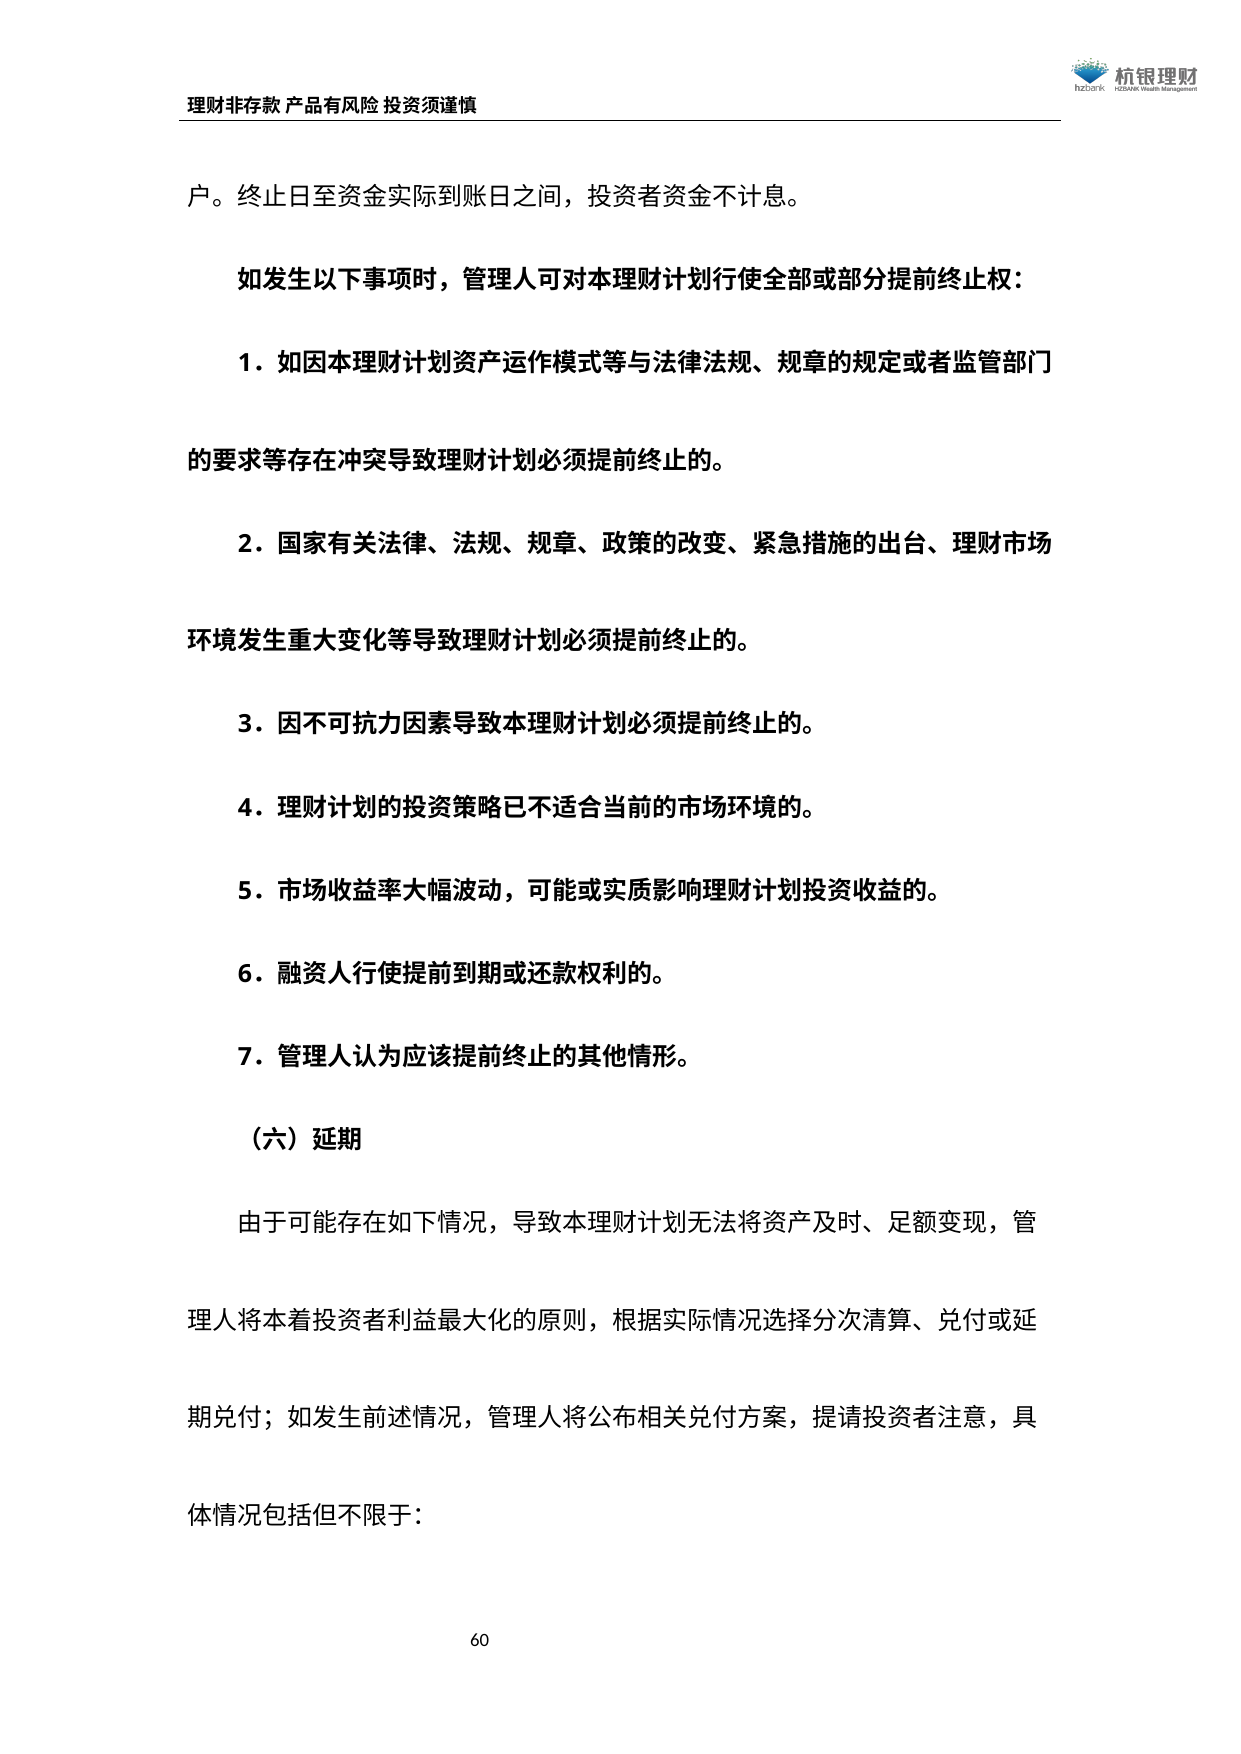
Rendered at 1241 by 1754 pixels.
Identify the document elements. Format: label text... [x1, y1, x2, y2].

list 因不可抗力因素导致本理财计划必须提前终止的。 [187, 689, 1053, 754]
list 理财计划的投资策略已不适合当前的市场环境的。 [187, 773, 1053, 838]
picture [1027, 0, 1240, 151]
list 市场收益率大幅波动，可能或实质影响理财计划投资收益的。 [187, 856, 1053, 921]
list 延期 [187, 1105, 1053, 1170]
text 在理财计划期限内，管理人根据投资情况有提前终止权，于本理财计划提前终止日前〖1〗个工作日通过管理人或销售机构发布提前终止公告，并于终止日后〖3〗个工作日内将可兑付款项按规定的要求划入投资者授权指定的理财账户。终止日至资金实际到账日之间，投资者资金不计息。 [187, 162, 1053, 227]
text 由于可能存在如下情况，导致本理财计划无法将资产及时、足额变现，管理人将本着投资者利益最大化的原则，根据实际情况选择分次清算、兑付或延期兑付；如发生前述情况，管理人将公布相关兑付方案，提请投资者注意，具体情况包括但不限于： [187, 1188, 1053, 1546]
list 管理人认为应该提前终止的其他情形。 [187, 1022, 1053, 1087]
list 融资人行使提前到期或还款权利的。 [187, 939, 1053, 1004]
list 如因本理财计划资产运作模式等与法律法规、规章的规定或者监管部门的要求等存在冲突导致理财计划必须提前终止的。 [187, 328, 1053, 491]
list 国家有关法律、法规、规章、政策的改变、紧急措施的出台、理财市场环境发生重大变化等导致理财计划必须提前终止的。 [187, 509, 1053, 671]
text 如发生以下事项时，管理人可对本理财计划行使全部或部分提前终止权： [187, 245, 1053, 310]
